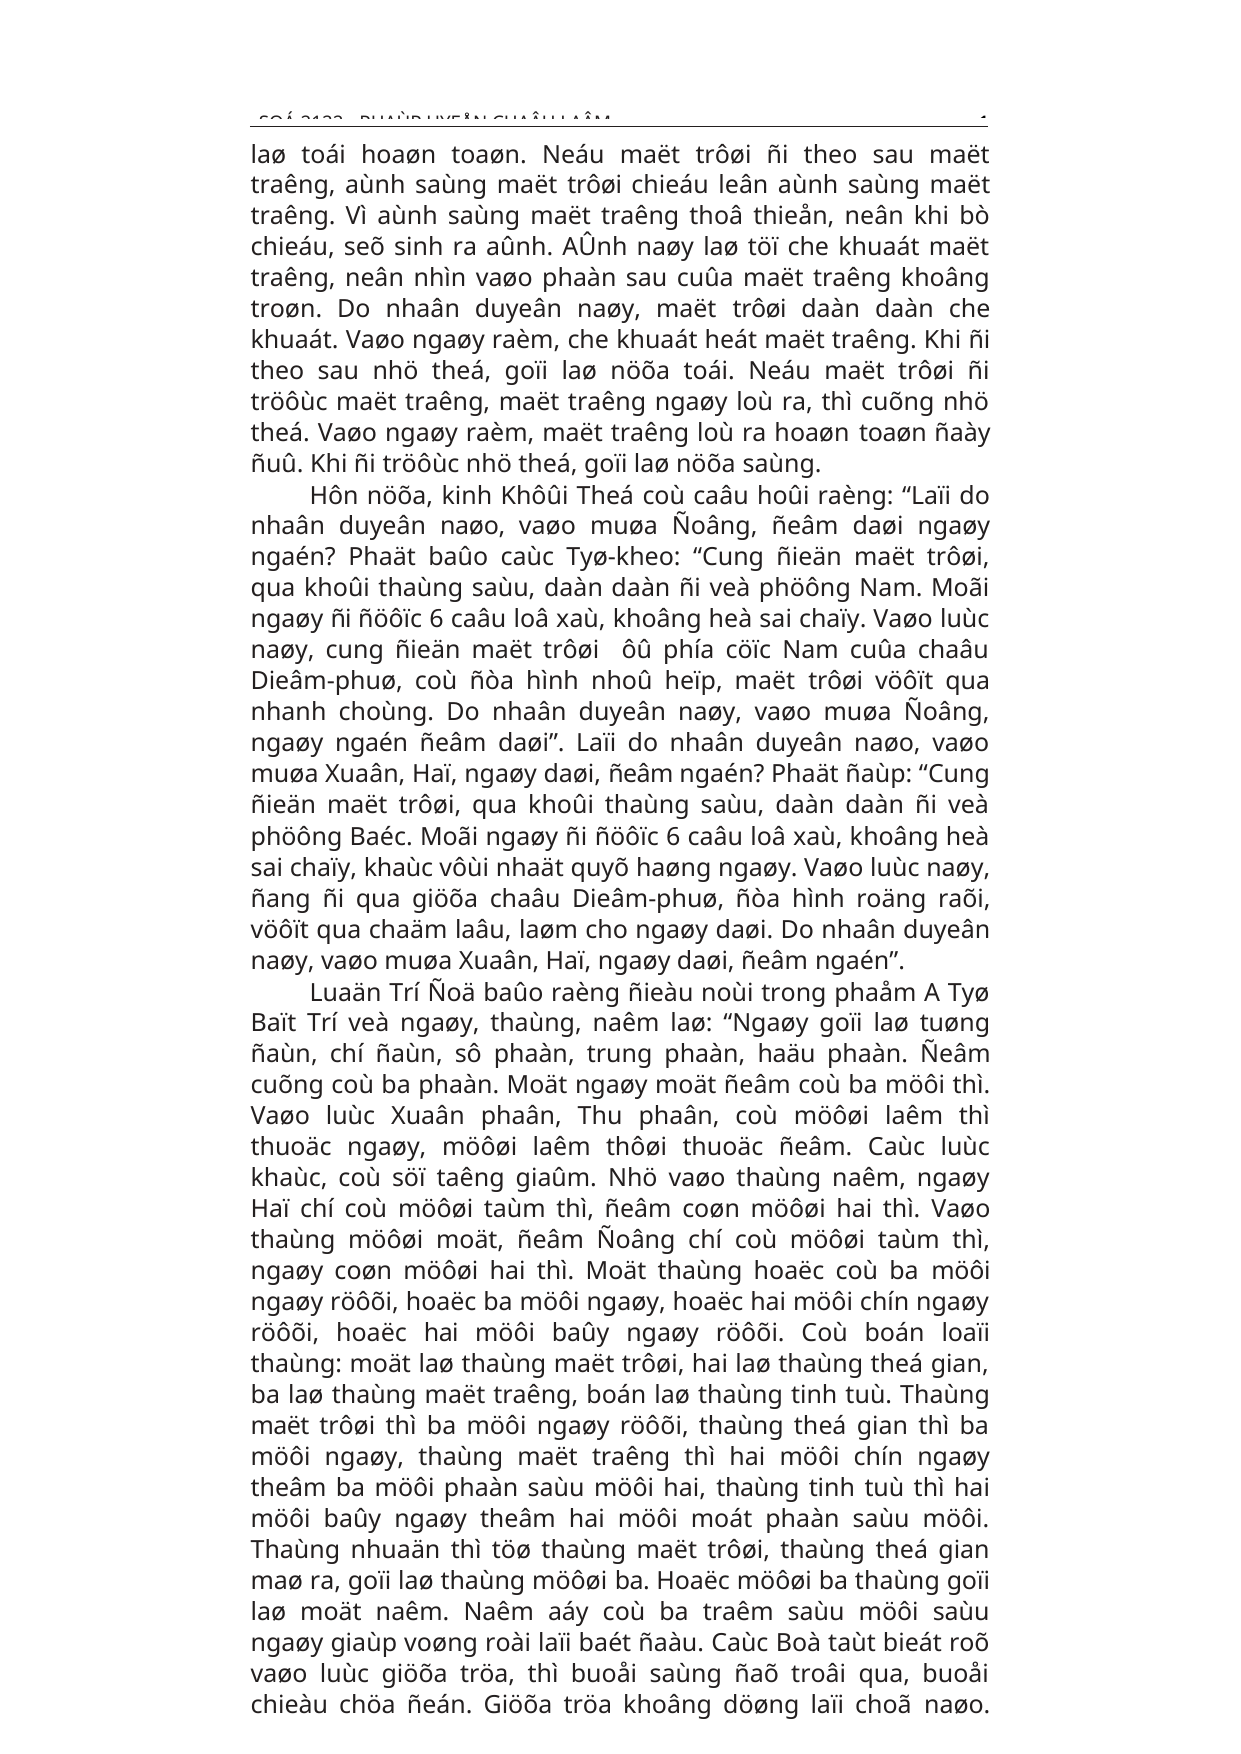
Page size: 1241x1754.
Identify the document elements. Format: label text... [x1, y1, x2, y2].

text laø toái hoaøn toaøn. Neáu maët trôøi ñi theo sau maët traêng, aùnh saùng maët trôøi chieáu leân aùnh saùng maët traêng. Vì aùnh saùng maët traêng thoâ thieån, neân khi bò chieáu, seõ sinh ra aûnh. AÛnh naøy laø töï che khuaát maët traêng, neân nhìn vaøo phaàn sau cuûa maët traêng khoâng troøn. Do nhaân duyeân naøy, maët trôøi daàn daàn che khuaát. Vaøo ngaøy raèm, che khuaát heát maët traêng. Khi ñi theo sau nhö theá, goïi laø nöõa toái. Neáu maët trôøi ñi tröôùc maët traêng, maët traêng ngaøy loù ra, thì cuõng nhö theá. Vaøo ngaøy raèm, maët traêng loù ra hoaøn toaøn ñaày ñuû. Khi ñi tröôùc nhö theá, goïi laø nöõa saùng. [250, 138, 990, 480]
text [250, 976, 990, 1721]
text Hôn nöõa, kinh Khôûi Theá coù caâu hoûi raèng: “Laïi do nhaân duyeân naøo, vaøo muøa Ñoâng, ñeâm daøi ngaøy ngaén? Phaät baûo caùc Tyø-kheo: “Cung ñieän maët trôøi, qua khoûi thaùng saùu, daàn daàn ñi veà phöông Nam. Moãi ngaøy ñi ñöôïc 6 caâu loâ xaù, khoâng heà sai chaïy. Vaøo luùc naøy, cung ñieän maët trôøi ôû phía cöïc Nam cuûa chaâu Dieâm-phuø, coù ñòa hình nhoû heïp, maët trôøi vöôït qua nhanh choùng. Do nhaân duyeân naøy, vaøo muøa Ñoâng, ngaøy ngaén ñeâm daøi”. Laïi do nhaân duyeân naøo, vaøo muøa Xuaân, Haï, ngaøy daøi, ñeâm ngaén? Phaät ñaùp: “Cung ñieän maët trôøi, qua khoûi thaùng saùu, daàn daàn ñi veà phöông Baéc. Moãi ngaøy ñi ñöôïc 6 caâu loâ xaù, khoâng heà sai chaïy, khaùc vôùi nhaät quyõ haøng ngaøy. Vaøo luùc naøy, ñang ñi qua giöõa chaâu Dieâm-phuø, ñòa hình roäng raõi, vöôït qua chaäm laâu, laøm cho ngaøy daøi. Do nhaân duyeân naøy, vaøo muøa Xuaân, Haï, ngaøy daøi, ñeâm ngaén”. [250, 480, 990, 976]
